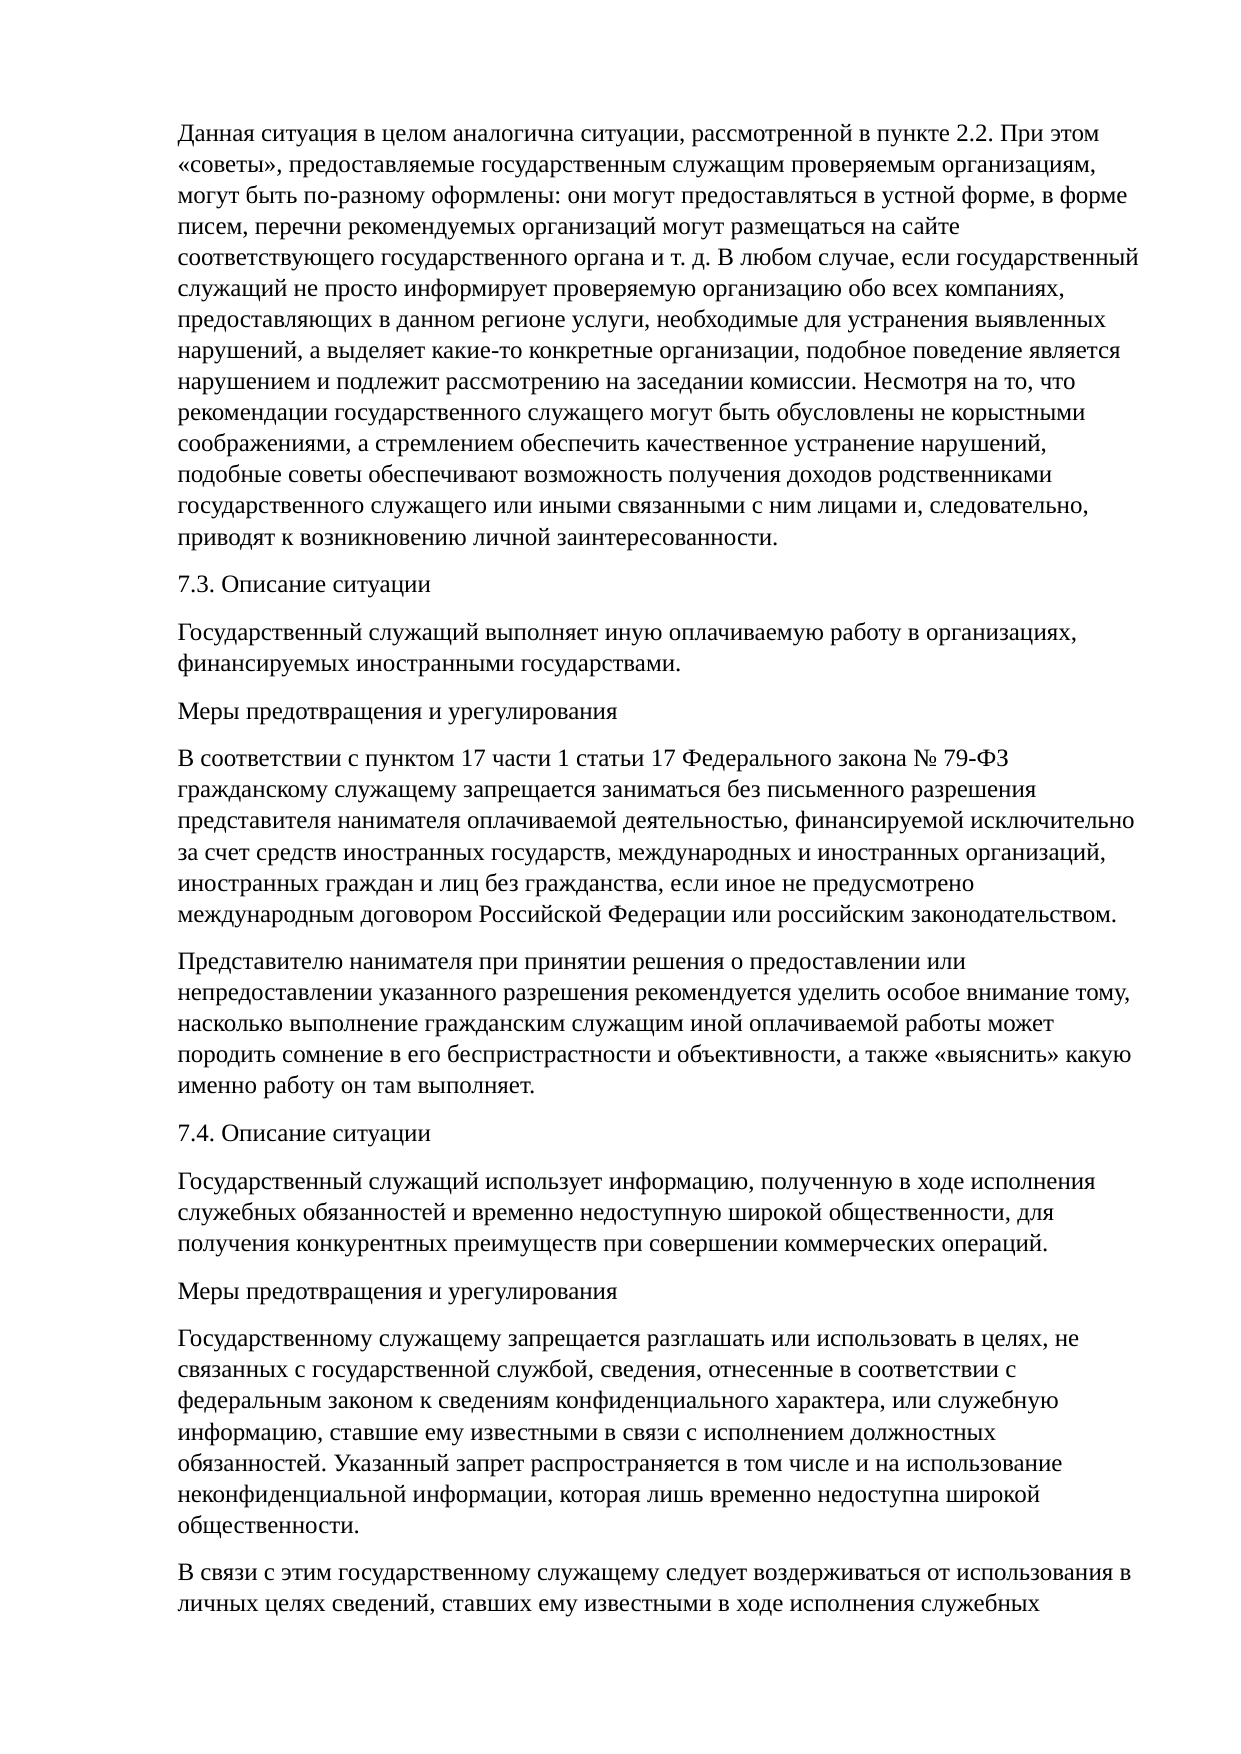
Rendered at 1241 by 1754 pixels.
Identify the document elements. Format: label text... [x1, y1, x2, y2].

text 7.3. Описание ситуации [177, 569, 1152, 598]
text 7.4. Описание ситуации [177, 1118, 1152, 1147]
text Меры предотвращения и урегулирования [177, 696, 1152, 724]
text Меры предотвращения и урегулирования [177, 1276, 1152, 1304]
text В соответствии с пунктом 17 части 1 статьи 17 Федерального закона № 79-ФЗ гражданскому служащему запрещается заниматься без письменного разрешения представителя нанимателя оплачиваемой деятельностью, финансируемой исключительно за счет средств иностранных государств, международных и иностранных организаций, иностранных граждан и лиц без гражданства, если иное не предусмотрено международным договором Российской Федерации или российским законодательством. [177, 743, 1152, 927]
text Государственный служащий выполняет иную оплачиваемую работу в организациях, финансируемых иностранными государствами. [177, 617, 1152, 677]
text Данная ситуация в целом аналогична ситуации, рассмотренной в пункте 2.2. При этом «советы», предоставляемые государственным служащим проверяемым организациям, могут быть по‑разному оформлены: они могут предоставляться в устной форме, в форме писем, перечни рекомендуемых организаций могут размещаться на сайте соответствующего государственного органа и т. д. В любом случае, если государственный служащий не просто информирует проверяемую организацию обо всех компаниях, предоставляющих в данном регионе услуги, необходимые для устранения выявленных нарушений, а выделяет какие‑то конкретные организации, подобное поведение является нарушением и подлежит рассмотрению на заседании комиссии. Несмотря на то, что рекомендации государственного служащего могут быть обусловлены не корыстными соображениями, а стремлением обеспечить качественное устранение нарушений, подобные советы обеспечивают возможность получения доходов родственниками государственного служащего или иными связанными с ним лицами и, следовательно, приводят к возникновению личной заинтересованности. [177, 118, 1152, 550]
text Государственный служащий использует информацию, полученную в ходе исполнения служебных обязанностей и временно недоступную широкой общественности, для получения конкурентных преимуществ при совершении коммерческих операций. [177, 1166, 1152, 1257]
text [177, 1557, 1152, 1617]
text Государственному служащему запрещается разглашать или использовать в целях, не связанных с государственной службой, сведения, отнесенные в соответствии с федеральным законом к сведениям конфиденциального характера, или служебную информацию, ставшие ему известными в связи с исполнением должностных обязанностей. Указанный запрет распространяется в том числе и на использование неконфиденциальной информации, которая лишь временно недоступна широкой общественности. [177, 1323, 1152, 1538]
text Представителю нанимателя при принятии решения о предоставлении или непредоставлении указанного разрешения рекомендуется уделить особое внимание тому, насколько выполнение гражданским служащим иной оплачиваемой работы может породить сомнение в его беспристрастности и объективности, а также «выяснить» какую именно работу он там выполняет. [177, 946, 1152, 1099]
